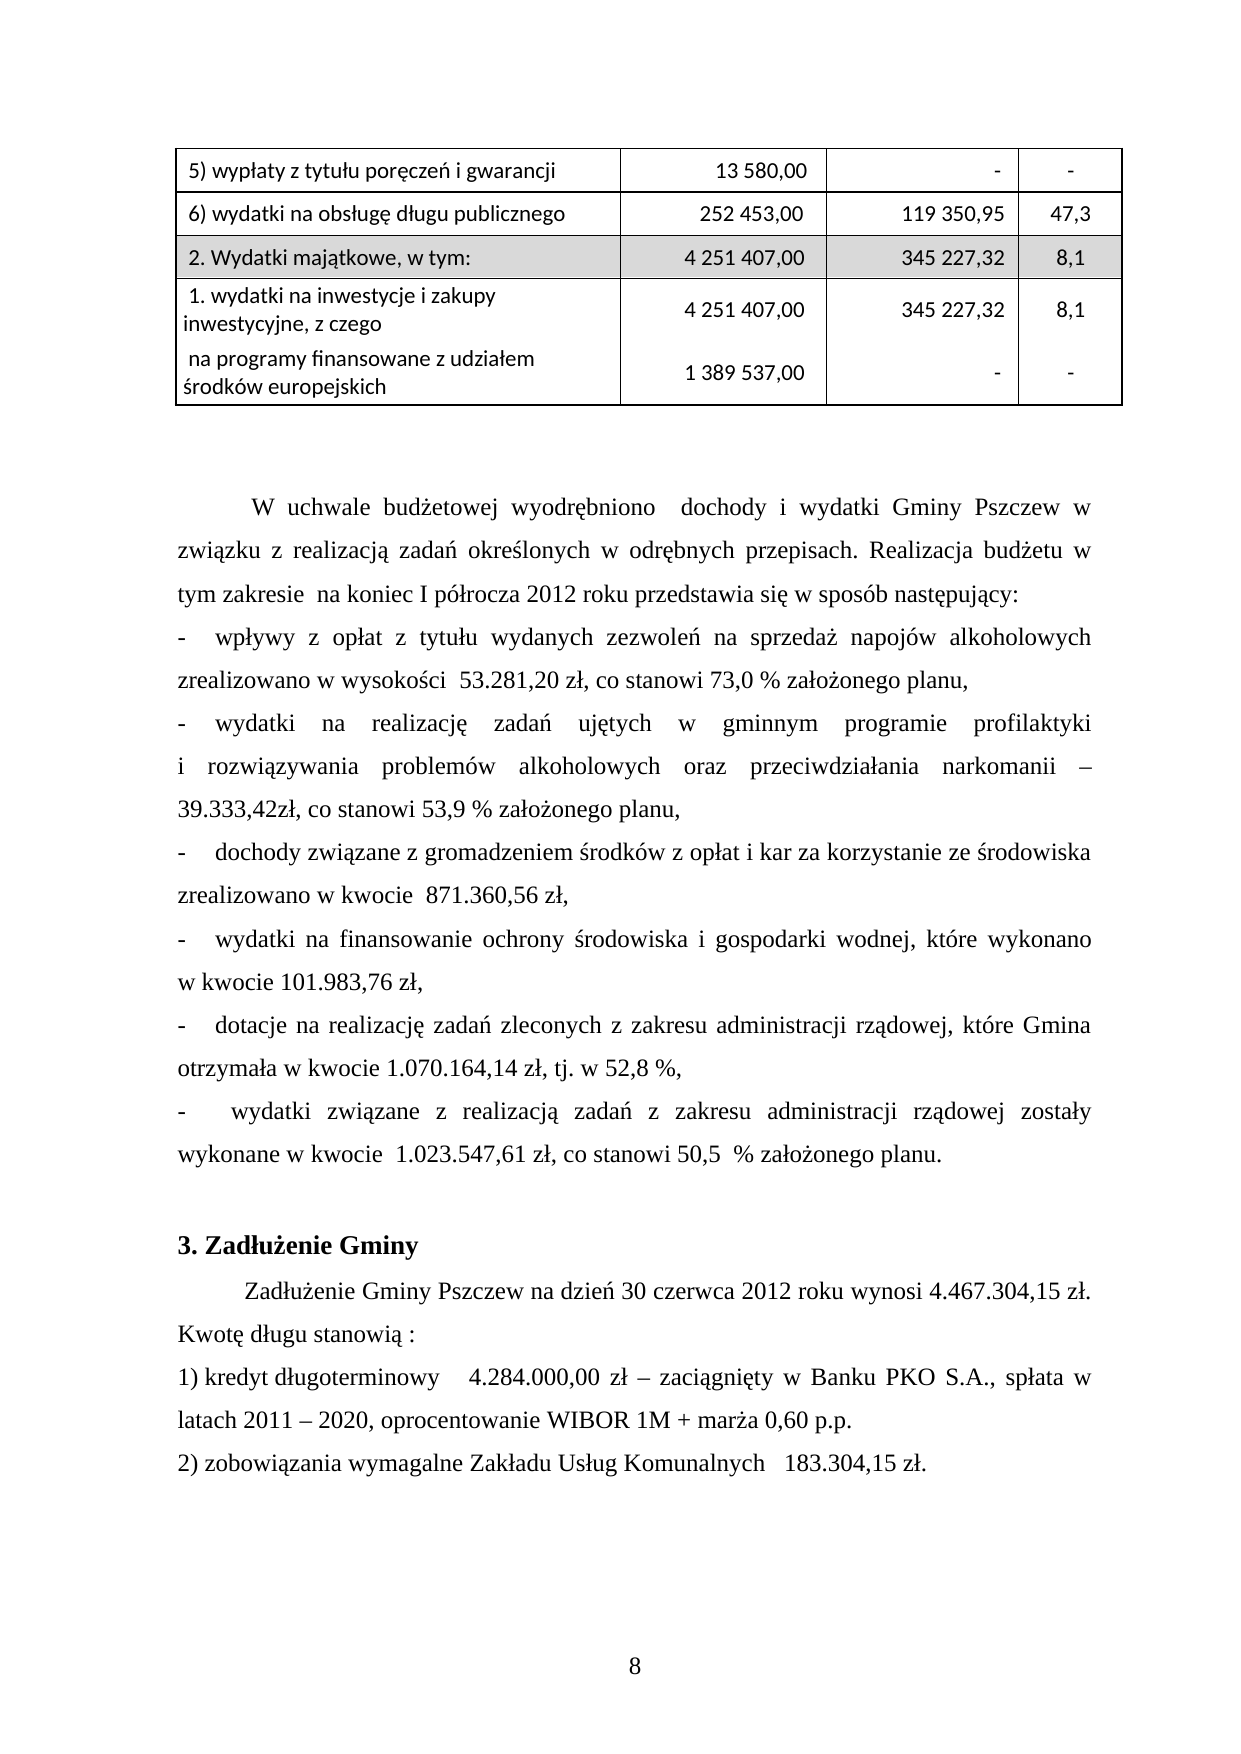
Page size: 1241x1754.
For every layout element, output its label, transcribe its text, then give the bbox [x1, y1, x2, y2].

list wydatki na finansowanie ochrony środowiska i gospodarki wodnej, które wykonano w kwocie 101.983,76 zł, [177, 924, 1092, 996]
table_cell 47,3 [1019, 193, 1121, 235]
list wydatki na realizację zadań ujętych w gminnym programie profilaktyki i rozwiązywania problemów alkoholowych oraz przeciwdziałania narkomanii – 39.333,42zł, co stanowi 53,9 % założonego planu, [177, 708, 1092, 823]
table_cell 345 227,32 [827, 236, 1018, 277]
table_cell 252 453,00 [621, 193, 826, 235]
table_cell 5) wypłaty z tytułu poręczeń i gwarancji [177, 149, 620, 191]
list dotacje na realizację zadań zleconych z zakresu administracji rządowej, które Gmina otrzymała w kwocie 1.070.164,14 zł, tj. w 52,8 %, [177, 1010, 1092, 1082]
table_cell 4 251 407,00 [621, 236, 826, 277]
table_cell 2. Wydatki majątkowe, w tym: [177, 236, 620, 277]
table_cell - [827, 149, 1018, 191]
table_cell 1 389 537,00 [621, 340, 826, 404]
text W uchwale budżetowej wyodrębniono dochody i wydatki Gminy Pszczew w związku z realizacją zadań określonych w odrębnych przepisach. Realizacja budżetu w tym zakresie na koniec I półrocza 2012 roku przedstawia się w sposób następujący: [177, 492, 1092, 607]
table_cell - [1019, 340, 1121, 404]
list dochody związane z gromadzeniem środków z opłat i kar za korzystanie ze środowiska zrealizowano w kwocie 871.360,56 zł, [177, 837, 1092, 909]
table_cell 8,1 [1019, 236, 1121, 277]
table_cell na programy finansowane z udziałem środków europejskich [177, 340, 620, 404]
table_cell 4 251 407,00 [621, 279, 826, 340]
table_cell - [827, 340, 1018, 404]
text 3. Zadłużenie Gminy [177, 1229, 1092, 1260]
table_cell 1. wydatki na inwestycje i zakupy inwestycyjne, z czego [177, 279, 620, 340]
table_cell 345 227,32 [827, 279, 1018, 340]
text 1) kredyt długoterminowy 4.284.000,00 zł – zaciągnięty w Banku PKO S.A., spłata w latach 2011 – 2020, oprocentowanie WIBOR 1M + marża 0,60 p.p. [177, 1362, 1092, 1434]
list wydatki związane z realizacją zadań z zakresu administracji rządowej zostały wykonane w kwocie 1.023.547,61 zł, co stanowi 50,5 % założonego planu. [177, 1096, 1092, 1168]
table_cell 119 350,95 [827, 193, 1018, 235]
table_cell 8,1 [1019, 279, 1121, 340]
table_cell 6) wydatki na obsługę długu publicznego [177, 193, 620, 235]
list wpływy z opłat z tytułu wydanych zezwoleń na sprzedaż napojów alkoholowych zrealizowano w wysokości 53.281,20 zł, co stanowi 73,0 % założonego planu, [177, 622, 1092, 694]
text Zadłużenie Gminy Pszczew na dzień 30 czerwca 2012 roku wynosi 4.467.304,15 zł. Kwotę długu stanowią : [177, 1276, 1092, 1348]
table_cell - [1019, 149, 1121, 191]
text 2) zobowiązania wymagalne Zakładu Usług Komunalnych 183.304,15 zł. [177, 1448, 1092, 1477]
table_cell 13 580,00 [621, 149, 826, 191]
